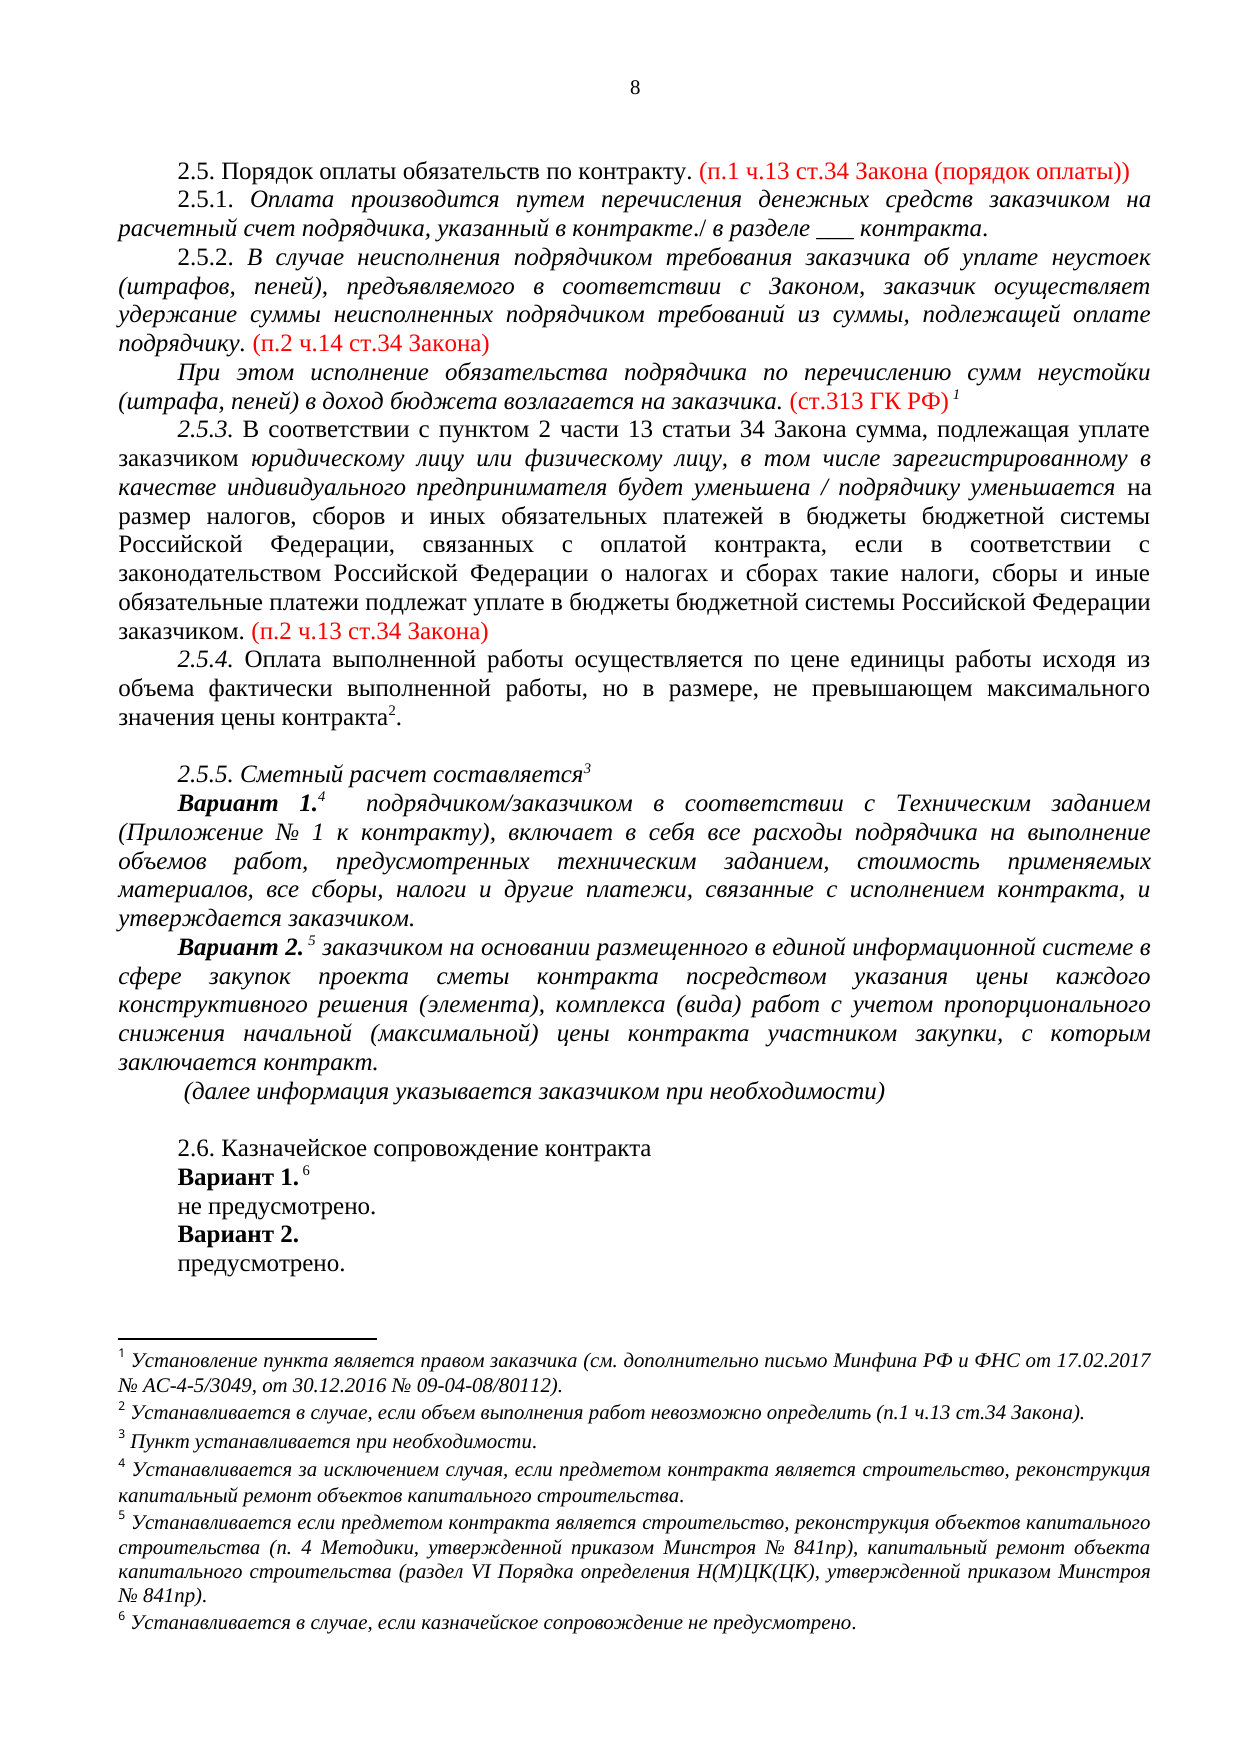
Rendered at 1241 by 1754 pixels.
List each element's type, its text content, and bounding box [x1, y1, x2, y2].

text 2.5.2. В случае неисполнения подрядчиком требования заказчика об уплате неустоек (штрафов, пеней), предъявляемого в соответствии с Законом, заказчик осуществляет удержание суммы неисполненных подрядчиком требований из суммы, подлежащей оплате подрядчику. (п.2 ч.14 ст.34 Закона) [118, 242, 1152, 357]
text предусмотрено. [118, 1248, 1152, 1277]
text (далее информация указывается заказчиком при необходимости) [118, 1076, 1152, 1104]
text 2.5.4. Оплата выполненной работы осуществляется по цене единицы работы исходя из объема фактически выполненной работы, но в размере, не превышающем максимального значения цены контракта. [118, 644, 1152, 731]
text 2.5.1. Оплата производится путем перечисления денежных средств заказчиком на расчетный счет подрядчика, указанный в контракте./ в разделе ___ контракта. [118, 184, 1152, 242]
text не предусмотрено. [118, 1191, 1152, 1219]
text Вариант 2. заказчиком на основании размещенного в единой информационной системе в сфере закупок проекта сметы контракта посредством указания цены каждого конструктивного решения (элемента), комплекса (вида) работ с учетом пропорционального снижения начальной (максимальной) цены контракта участником закупки, с которым заключается контракт. [118, 932, 1152, 1076]
text 2.5.3. В соответствии с пунктом 2 части 13 статьи 34 Закона сумма, подлежащая уплате заказчиком юридическому лицу или физическому лицу, в том числе зарегистрированному в качестве индивидуального предпринимателя будет уменьшена / подрядчику уменьшается на размер налогов, сборов и иных обязательных платежей в бюджеты бюджетной системы Российской Федерации, связанных с оплатой контракта, если в соответствии с законодательством Российской Федерации о налогах и сборах такие налоги, сборы и иные обязательные платежи подлежат уплате в бюджеты бюджетной системы Российской Федерации заказчиком. (п.2 ч.13 ст.34 Закона) [118, 414, 1152, 644]
subtitle 2.6. Казначейское сопровождение контракта [118, 1133, 1152, 1162]
text Вариант 1. подрядчиком/заказчиком в соответствии с Техническим заданием (Приложение № 1 к контракту), включает в себя все расходы подрядчика на выполнение объемов работ, предусмотренных техническим заданием, стоимость применяемых материалов, все сборы, налоги и другие платежи, связанные с исполнением контракта, и утверждается заказчиком. [118, 788, 1152, 932]
text 2.5.5. Сметный расчет составляется [118, 759, 1152, 788]
text При этом исполнение обязательства подрядчика по перечислению сумм неустойки (штрафа, пеней) в доход бюджета возлагается на заказчика. (ст.313 ГК РФ) [118, 357, 1152, 414]
text Вариант 2. [118, 1219, 1152, 1248]
subtitle 2.5. Порядок оплаты обязательств по контракту. (п.1 ч.13 ст.34 Закона (порядок оплаты)) [118, 156, 1152, 184]
text Вариант 1. [118, 1162, 1152, 1191]
